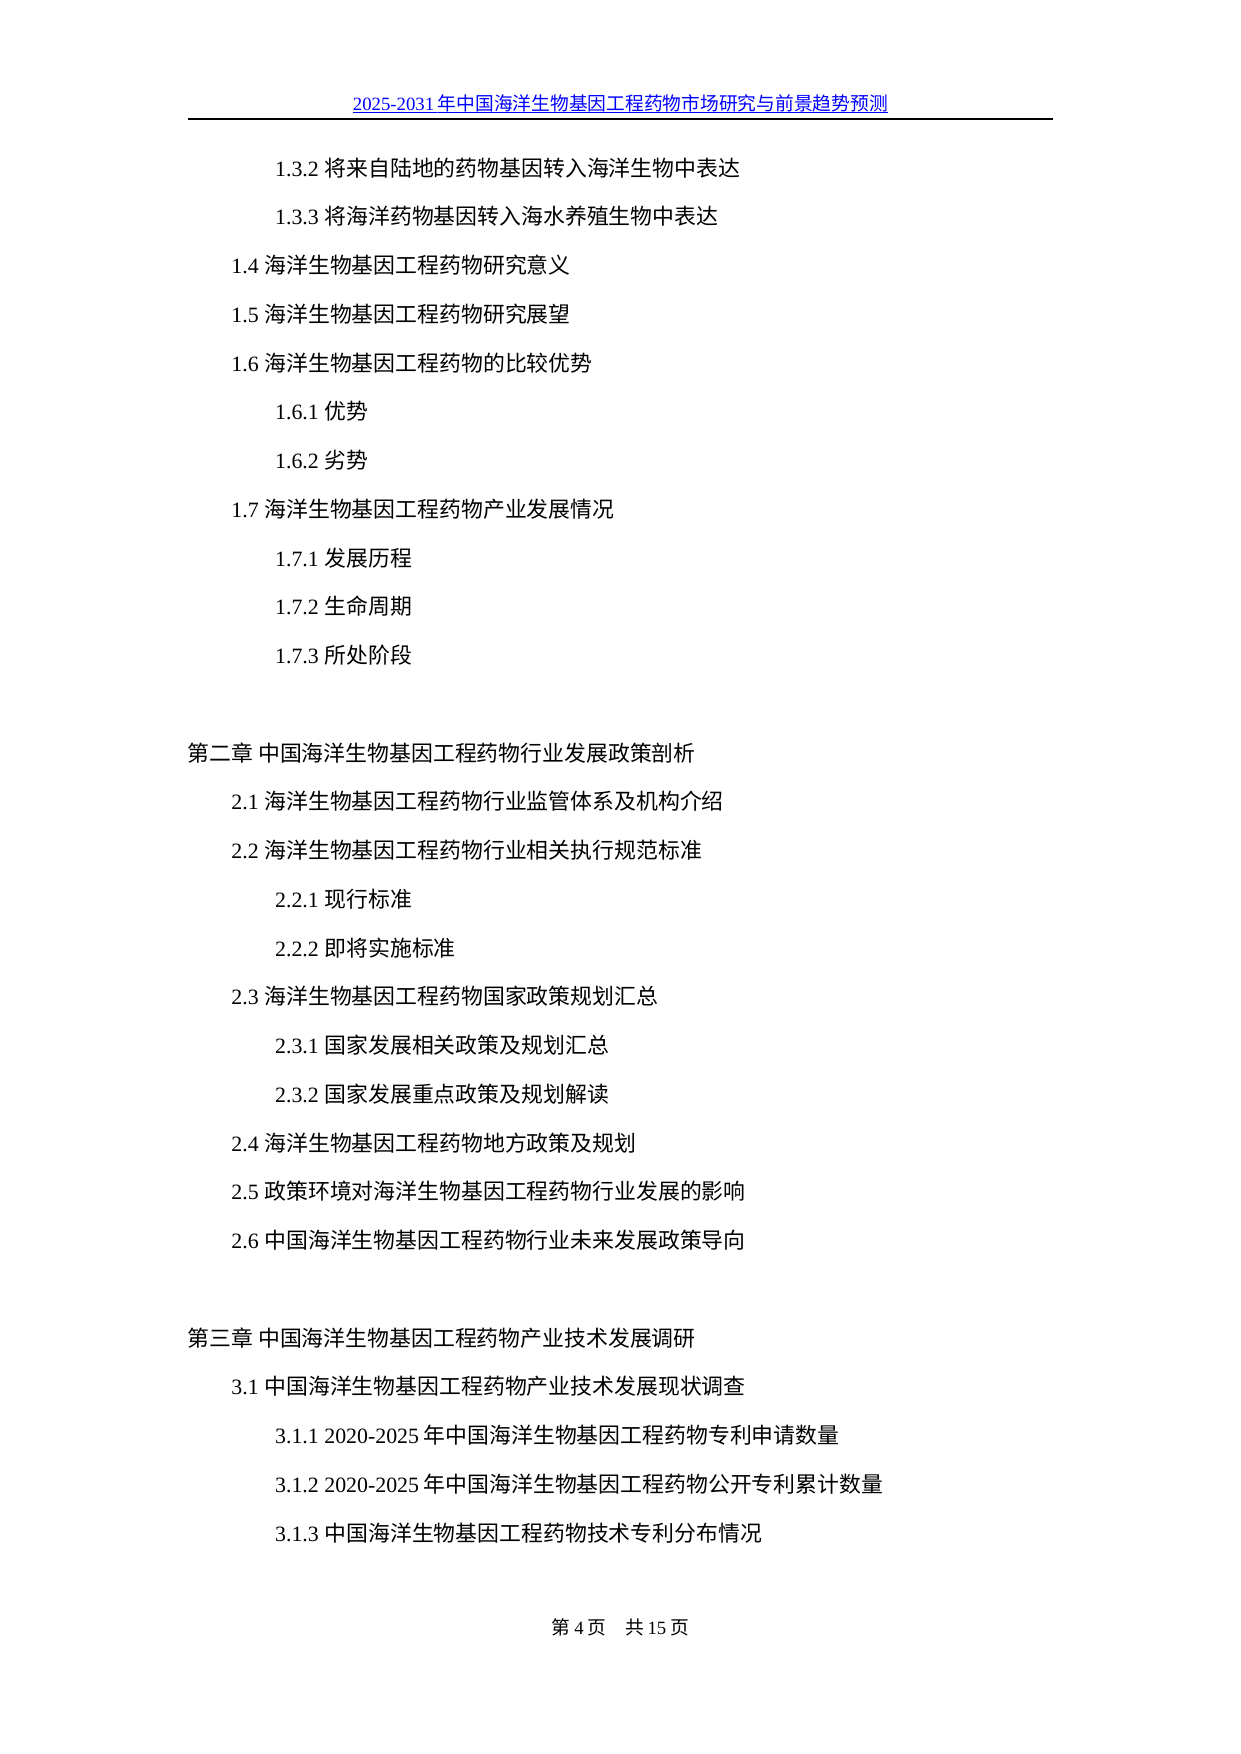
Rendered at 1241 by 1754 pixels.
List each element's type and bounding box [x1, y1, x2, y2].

text [187, 150, 1053, 1548]
